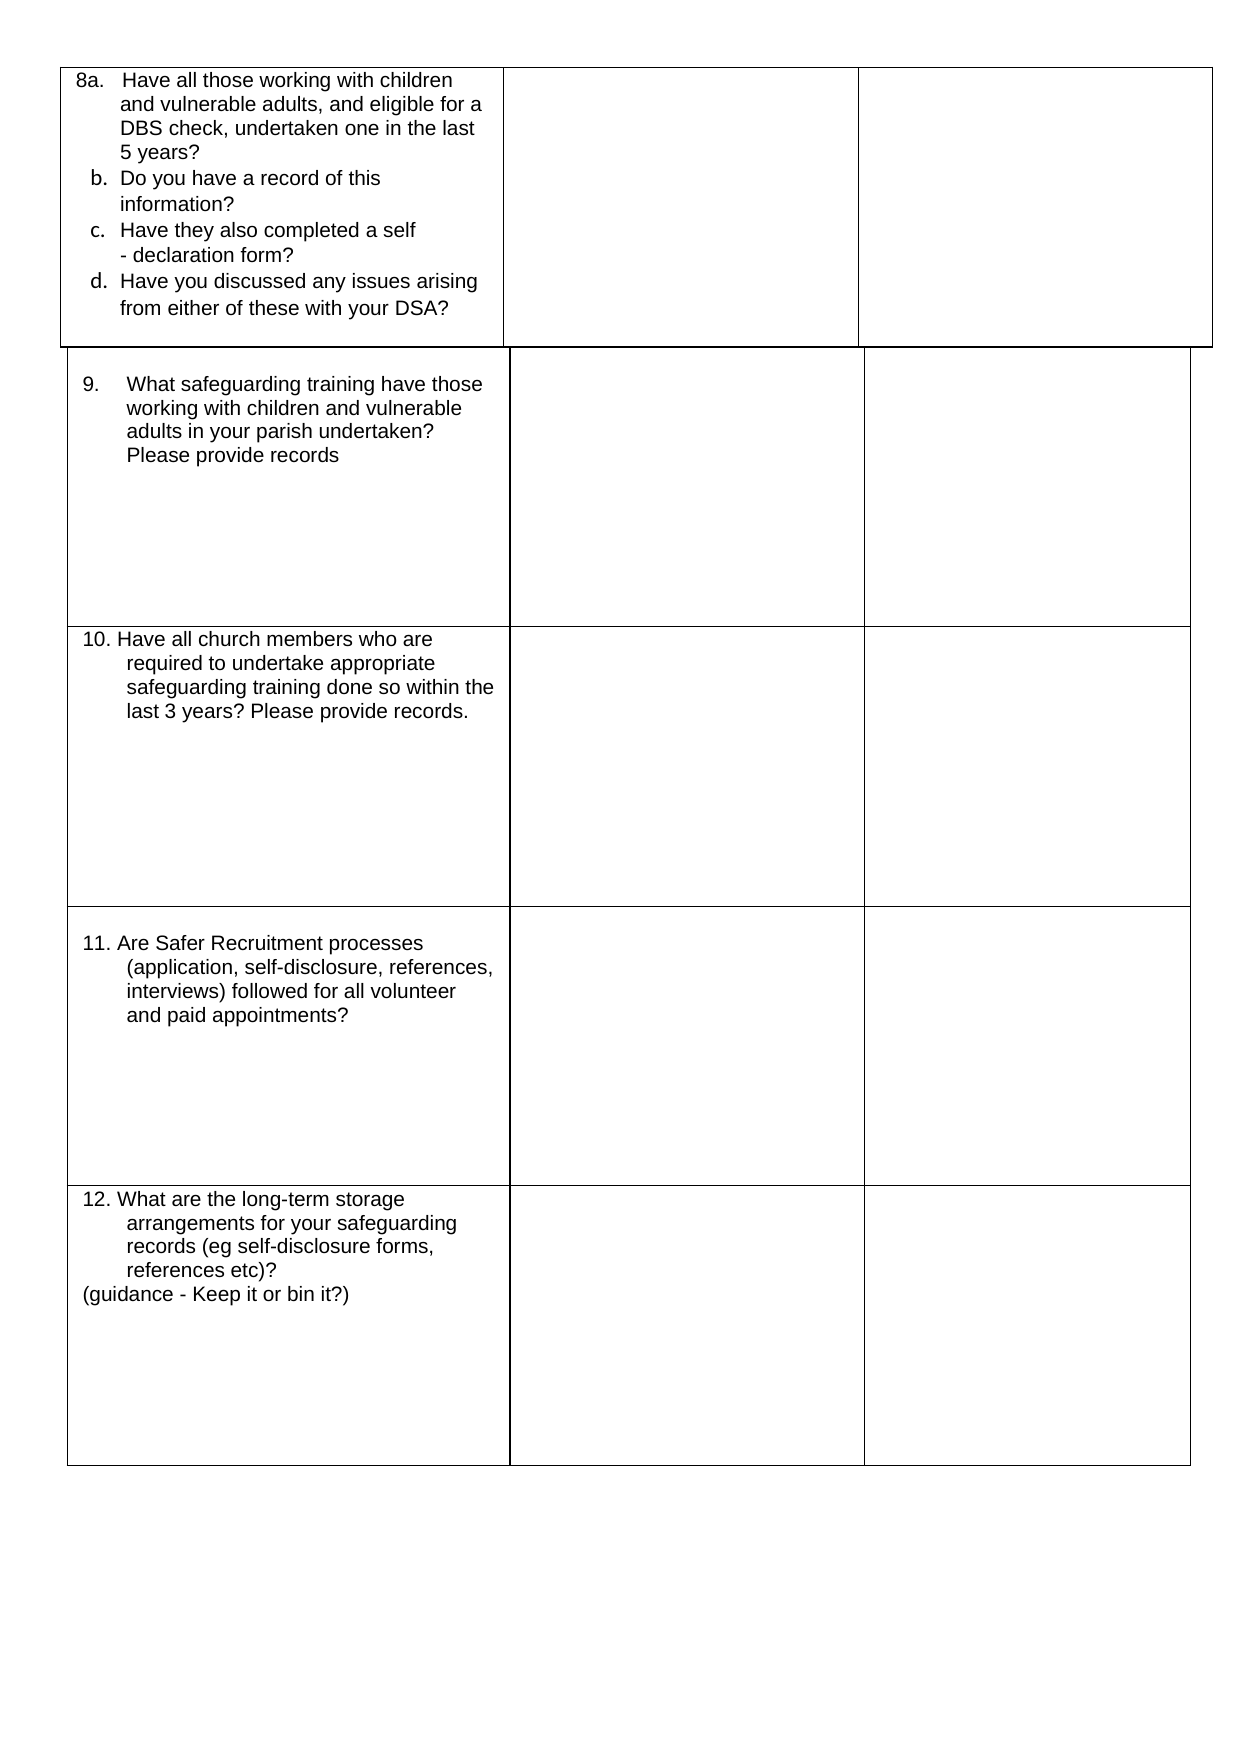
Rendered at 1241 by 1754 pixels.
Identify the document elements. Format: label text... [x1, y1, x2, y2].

table_cell [511, 627, 864, 906]
table_cell 10. Have all church members who are required to undertake appropriate safeguarding training done so within the last 3 years? Please provide records. [68, 627, 509, 906]
table_cell [511, 907, 864, 1185]
table_cell [865, 1186, 1190, 1465]
table_cell 12. What are the long-term storage arrangements for your safeguarding records (eg self-disclosure forms, references etc)? (guidance - Keep it or bin it?) [68, 1186, 509, 1465]
table_cell [859, 68, 1212, 346]
table_cell [511, 1186, 864, 1465]
table_cell 11. Are Safer Recruitment processes (application, self-disclosure, references, interviews) followed for all volunteer and paid appointments? [68, 907, 509, 1185]
table_cell [865, 907, 1190, 1185]
table_cell [511, 348, 864, 626]
table_cell [865, 348, 1190, 626]
table_cell [865, 627, 1190, 906]
table_cell 9. What safeguarding training have those working with children and vulnerable adults in your parish undertaken? Please provide records [68, 348, 509, 626]
table_cell [504, 68, 858, 346]
table_cell 8a. Have all those working with children and vulnerable adults, and eligible for a DBS check, undertaken one in the last 5 years? Do you have a record of this information? Have they also completed a self - declaration form? Have you discussed any issues arising from either of these with your DSA? [61, 68, 503, 346]
